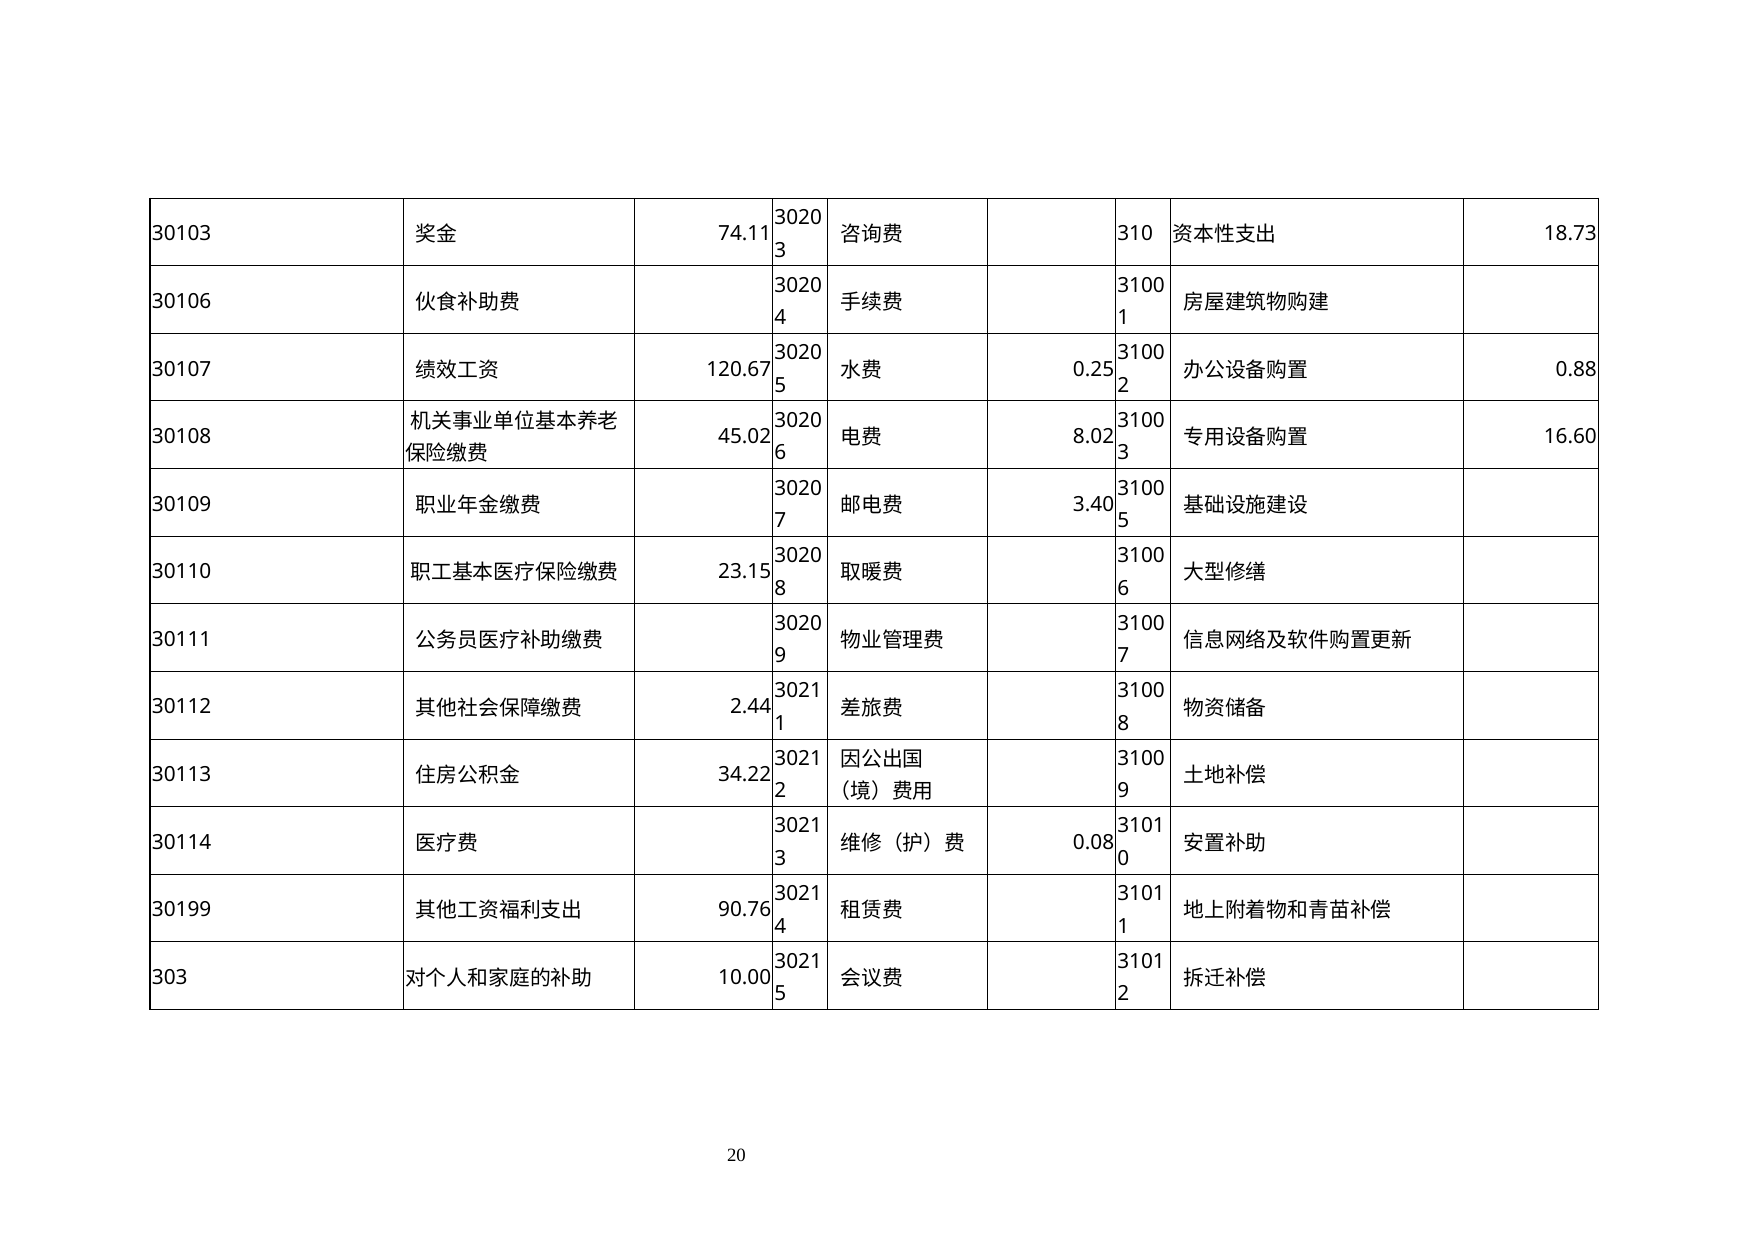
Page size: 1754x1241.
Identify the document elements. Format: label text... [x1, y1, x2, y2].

table_cell 物资储备 [1171, 672, 1463, 738]
table_cell 公务员医疗补助缴费 [404, 604, 634, 671]
table_cell [635, 469, 772, 536]
table_cell [635, 266, 772, 333]
table_cell 信息网络及软件购置更新 [1171, 604, 1463, 671]
table_cell 30213 [773, 807, 827, 874]
table_cell 物业管理费 [828, 604, 987, 671]
table_cell 74.11 [635, 199, 772, 265]
table_cell 310 [1116, 199, 1170, 265]
table_cell 住房公积金 [404, 740, 634, 806]
table_cell 30209 [773, 604, 827, 671]
table_cell 120.67 [635, 334, 772, 400]
table_cell 0.08 [988, 807, 1115, 874]
table_cell 30211 [773, 672, 827, 738]
table_cell 机关事业单位基本养老保险缴费 [404, 401, 634, 468]
table_cell [1464, 875, 1598, 941]
table_cell 30106 [151, 266, 403, 333]
table_cell 房屋建筑物购建 [1171, 266, 1463, 333]
table_cell 水费 [828, 334, 987, 400]
table_cell 31005 [1116, 469, 1170, 536]
table_cell 10.00 [635, 942, 772, 1009]
table_cell 303 [151, 942, 403, 1009]
table_cell 医疗费 [404, 807, 634, 874]
table_cell 职业年金缴费 [404, 469, 634, 536]
table_cell [1464, 266, 1598, 333]
table_cell 拆迁补偿 [1171, 942, 1463, 1009]
table_cell 租赁费 [828, 875, 987, 941]
table_cell 办公设备购置 [1171, 334, 1463, 400]
table_cell [988, 537, 1115, 603]
table_cell 31012 [1116, 942, 1170, 1009]
table_cell 2.44 [635, 672, 772, 738]
table_cell 30214 [773, 875, 827, 941]
table_cell [1464, 942, 1598, 1009]
table_cell 手续费 [828, 266, 987, 333]
table_cell 31010 [1116, 807, 1170, 874]
table_cell 30109 [151, 469, 403, 536]
table_cell 基础设施建设 [1171, 469, 1463, 536]
table_cell 31008 [1116, 672, 1170, 738]
table_cell [988, 604, 1115, 671]
table_cell 电费 [828, 401, 987, 468]
table_cell 90.76 [635, 875, 772, 941]
table_cell [1464, 604, 1598, 671]
table_cell 0.25 [988, 334, 1115, 400]
table_cell 大型修缮 [1171, 537, 1463, 603]
table_cell [1464, 537, 1598, 603]
table_cell 30199 [151, 875, 403, 941]
table_cell [988, 740, 1115, 806]
table_cell 30107 [151, 334, 403, 400]
table_cell 3.40 [988, 469, 1115, 536]
table_cell 31001 [1116, 266, 1170, 333]
table_cell 土地补偿 [1171, 740, 1463, 806]
table_cell [635, 807, 772, 874]
table_cell 16.60 [1464, 401, 1598, 468]
table_cell 31009 [1116, 740, 1170, 806]
table_cell 30215 [773, 942, 827, 1009]
table_cell 31003 [1116, 401, 1170, 468]
table_cell 其他工资福利支出 [404, 875, 634, 941]
table_cell 差旅费 [828, 672, 987, 738]
table_cell 30113 [151, 740, 403, 806]
table_cell 30110 [151, 537, 403, 603]
table_cell 30206 [773, 401, 827, 468]
table_cell 31007 [1116, 604, 1170, 671]
table_cell 34.22 [635, 740, 772, 806]
table_cell 30208 [773, 537, 827, 603]
table_cell 8.02 [988, 401, 1115, 468]
table_cell 安置补助 [1171, 807, 1463, 874]
table_cell 专用设备购置 [1171, 401, 1463, 468]
table_cell 18.73 [1464, 199, 1598, 265]
table_cell 31011 [1116, 875, 1170, 941]
table_cell 30103 [151, 199, 403, 265]
table_cell 地上附着物和青苗补偿 [1171, 875, 1463, 941]
table_cell 会议费 [828, 942, 987, 1009]
table_cell 资本性支出 [1171, 199, 1463, 265]
table_cell 30212 [773, 740, 827, 806]
table_cell 45.02 [635, 401, 772, 468]
table_cell 邮电费 [828, 469, 987, 536]
table_cell [988, 875, 1115, 941]
table_cell 30203 [773, 199, 827, 265]
table_cell 取暖费 [828, 537, 987, 603]
table_cell 30207 [773, 469, 827, 536]
table_cell [1464, 672, 1598, 738]
table_cell 31006 [1116, 537, 1170, 603]
table_cell 30112 [151, 672, 403, 738]
table_cell 因公出国（境）费用 [828, 740, 987, 806]
table_cell [1464, 469, 1598, 536]
table_cell 30204 [773, 266, 827, 333]
table_cell [988, 672, 1115, 738]
table_cell 30114 [151, 807, 403, 874]
table_cell 伙食补助费 [404, 266, 634, 333]
table_cell 职工基本医疗保险缴费 [404, 537, 634, 603]
table_cell 30111 [151, 604, 403, 671]
table_cell [988, 942, 1115, 1009]
table_cell 30108 [151, 401, 403, 468]
table_cell 31002 [1116, 334, 1170, 400]
table_cell 0.88 [1464, 334, 1598, 400]
table_cell [1464, 740, 1598, 806]
table_cell 咨询费 [828, 199, 987, 265]
table_cell 绩效工资 [404, 334, 634, 400]
table_cell 23.15 [635, 537, 772, 603]
table_cell 对个人和家庭的补助 [404, 942, 634, 1009]
table_cell [635, 604, 772, 671]
table_cell 奖金 [404, 199, 634, 265]
table_cell 30205 [773, 334, 827, 400]
table_cell [1464, 807, 1598, 874]
table_cell [988, 266, 1115, 333]
table_cell 维修（护）费 [828, 807, 987, 874]
table_cell [988, 199, 1115, 265]
table_cell 其他社会保障缴费 [404, 672, 634, 738]
